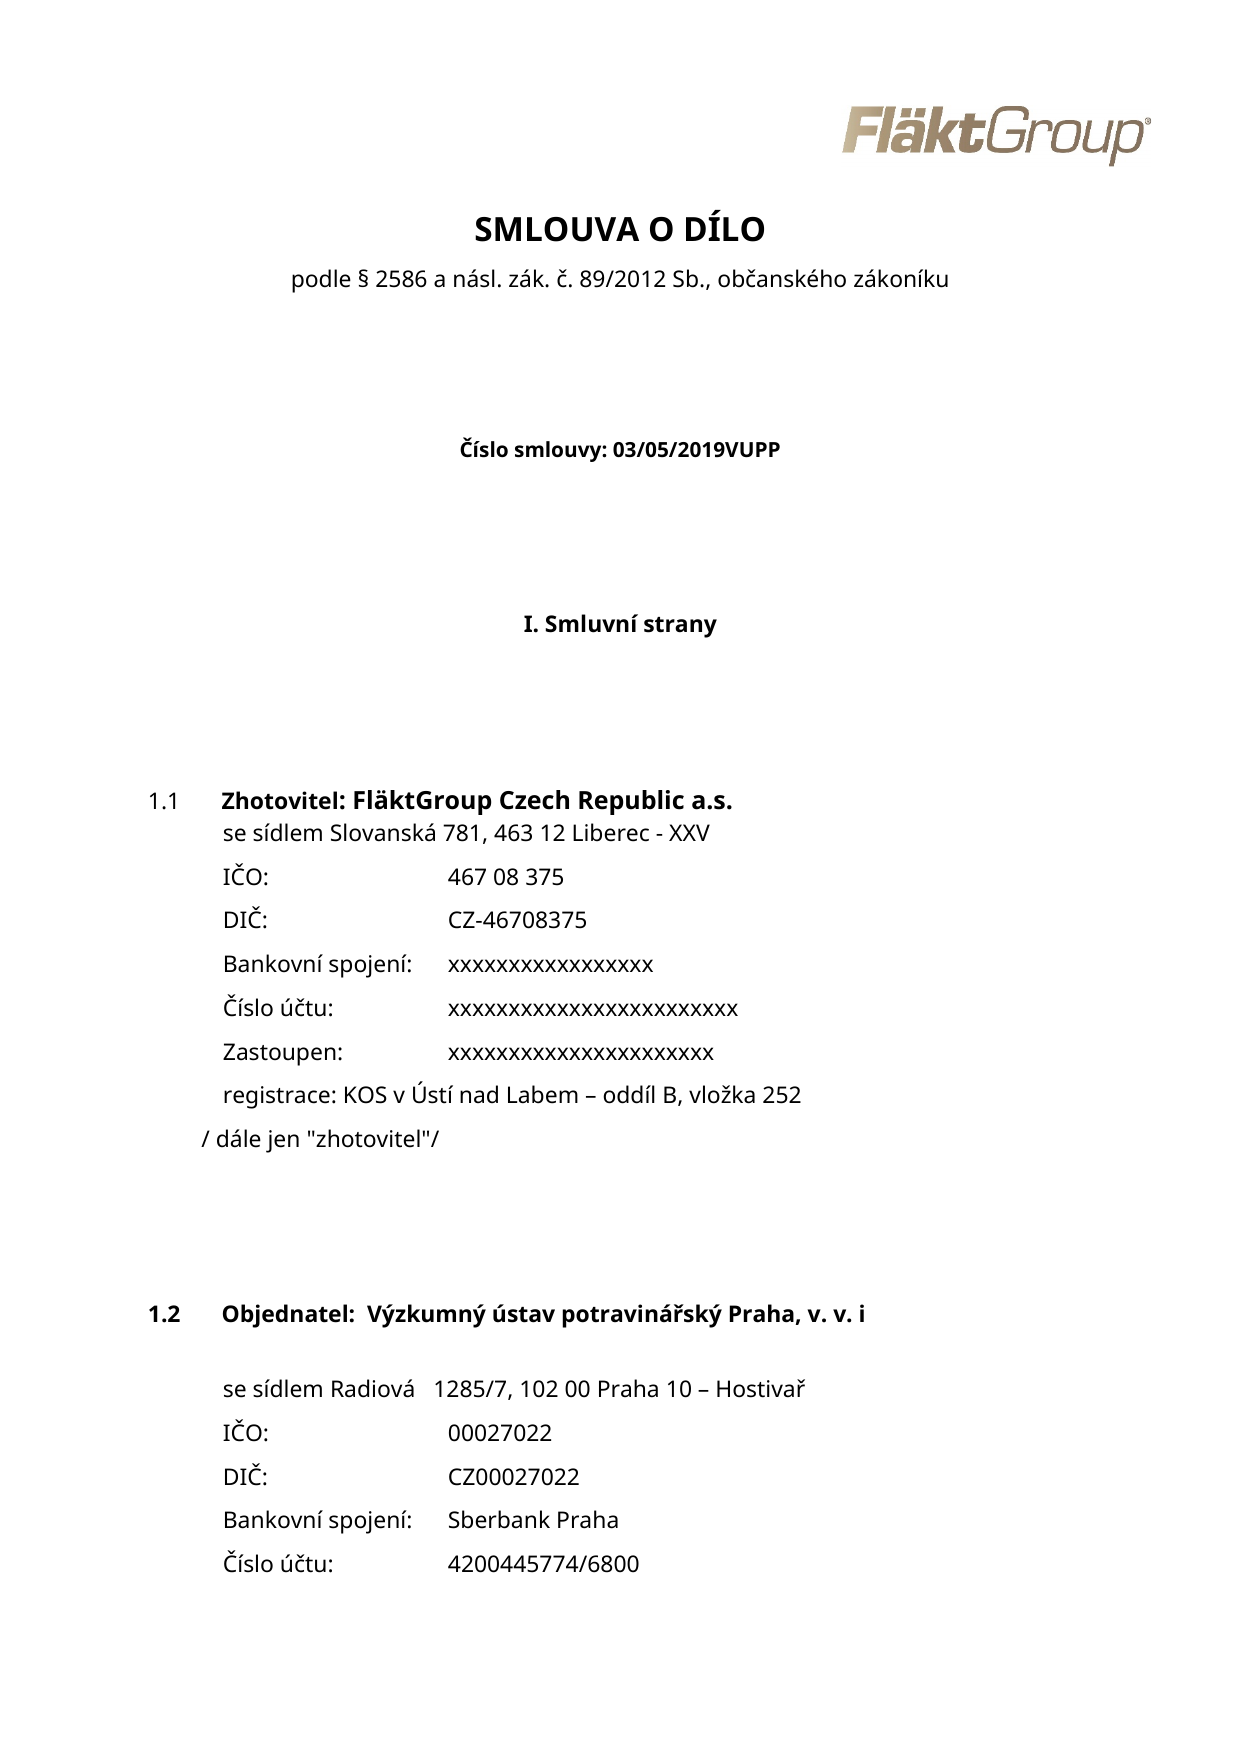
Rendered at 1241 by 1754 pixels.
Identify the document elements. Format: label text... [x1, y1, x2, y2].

text I. Smluvní strany [148, 608, 1093, 639]
text Číslo účtu: 4200445774/6800 [148, 1548, 1093, 1579]
text DIČ: CZ-46708375 [148, 904, 1093, 936]
text IČO: 467 08 375 [148, 861, 1093, 892]
text / dále jen "zhotovitel"/ [148, 1123, 1093, 1154]
picture [841, 105, 1152, 167]
text se sídlem Slovanská 781, 463 12 Liberec - XXV [148, 817, 1093, 848]
text Číslo účtu: xxxxxxxxxxxxxxxxxxxxxxxx [148, 992, 1093, 1023]
text Číslo smlouvy: 03/05/2019VUPP [148, 436, 1093, 464]
text podle § 2586 a násl. zák. č. 89/2012 Sb., občanského zákoníku [148, 263, 1093, 295]
text Zastoupen: xxxxxxxxxxxxxxxxxxxxxx [148, 1036, 1093, 1067]
text SMLOUVA O DÍLO [148, 206, 1093, 251]
text IČO: 00027022 [148, 1417, 1093, 1448]
text Bankovní spojení: Sberbank Praha [148, 1504, 1093, 1536]
text DIČ: CZ00027022 [148, 1461, 1093, 1492]
text registrace: KOS v Ústí nad Labem – oddíl B, vložka 252 [148, 1079, 1093, 1111]
text 1.1 Zhotovitel: FläktGroup Czech Republic a.s. [148, 783, 1093, 817]
text Bankovní spojení: xxxxxxxxxxxxxxxxx [148, 948, 1093, 979]
text 1.2 Objednatel: Výzkumný ústav potravinářský Praha, v. v. i [148, 1298, 1093, 1329]
text se sídlem Radiová 1285/7, 102 00 Praha 10 – Hostivař [148, 1373, 1093, 1404]
